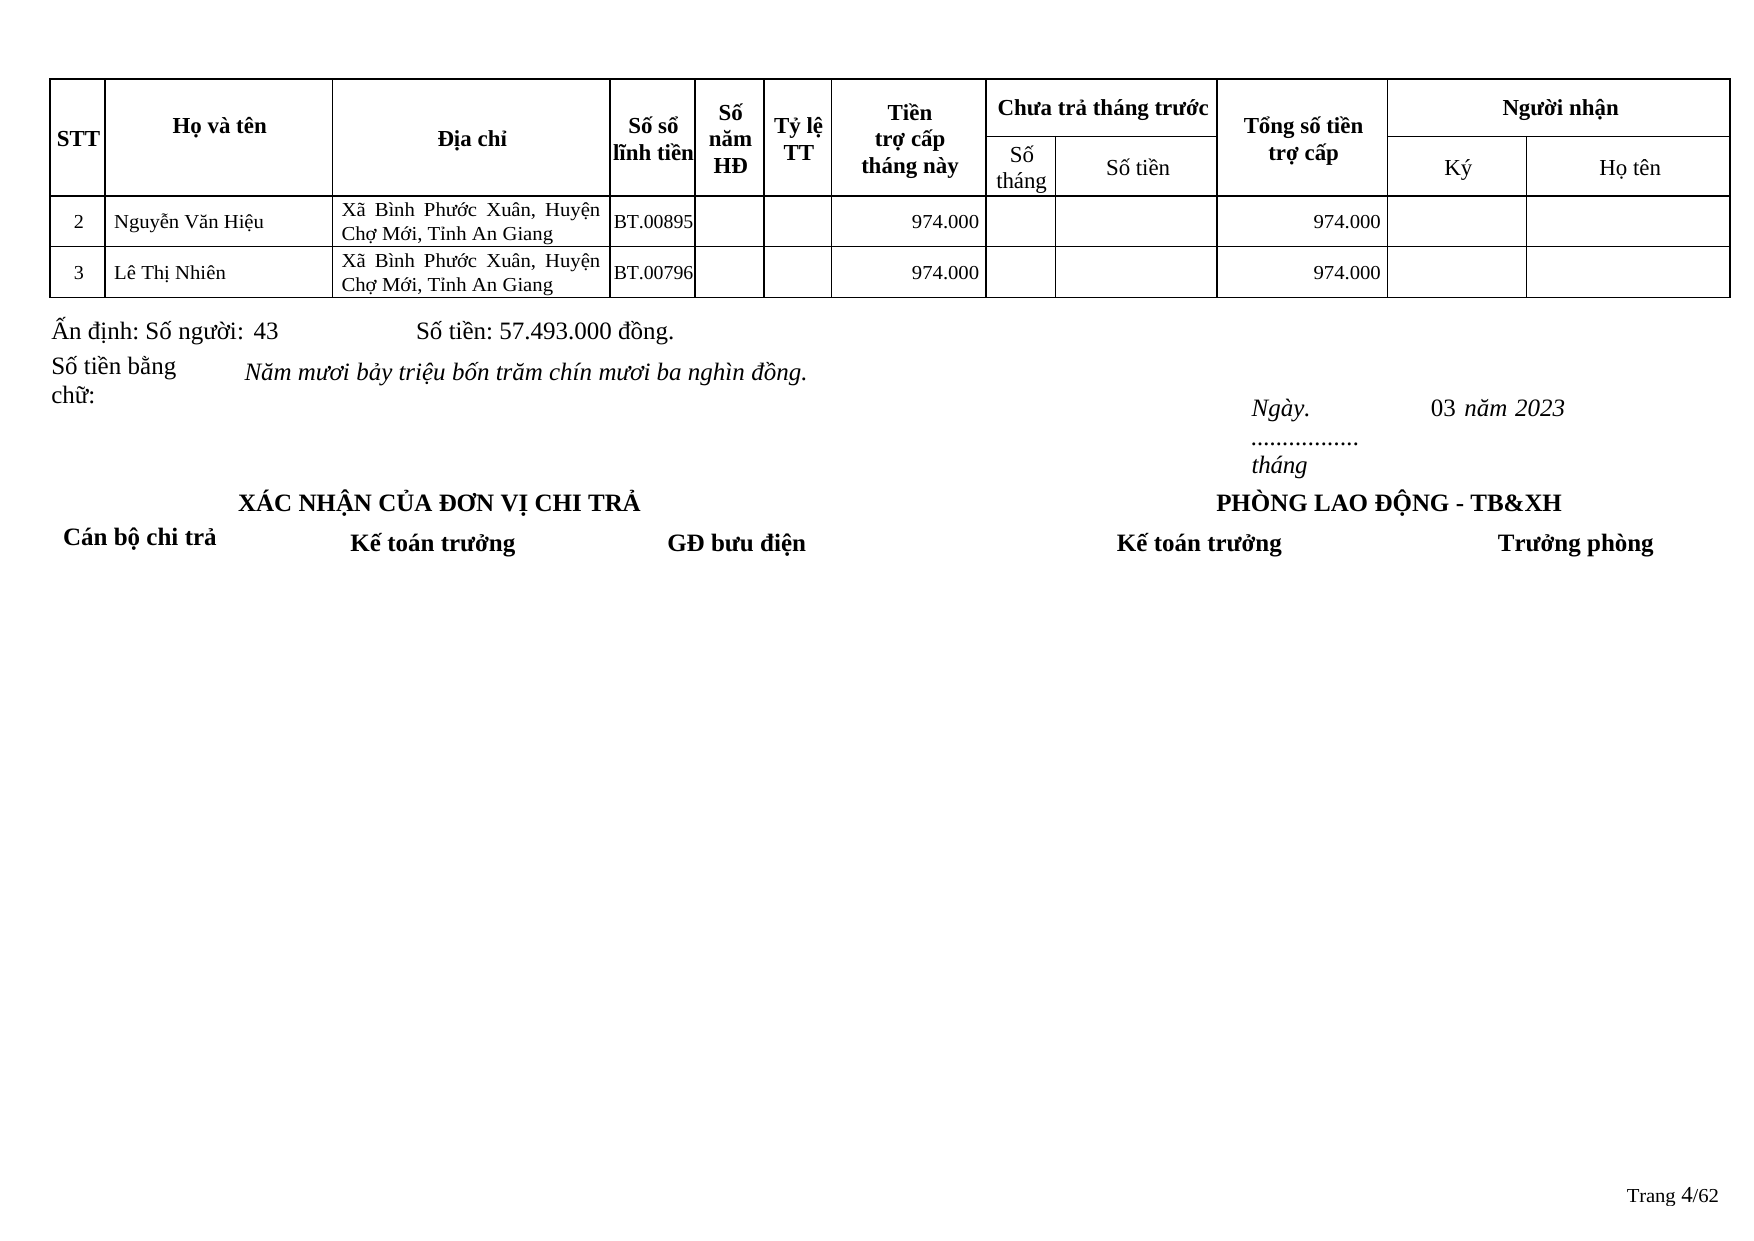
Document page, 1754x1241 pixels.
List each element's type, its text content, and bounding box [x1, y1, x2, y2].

table_cell [696, 247, 763, 297]
table_header Tổng số tiền trợ cấp [1218, 80, 1387, 195]
text GĐ bưu điện [667, 528, 810, 557]
table_header Chưa trả tháng trước [987, 80, 1216, 136]
table_cell 974.000 [1218, 247, 1387, 297]
table_header Tỷ lệ TT [765, 80, 831, 195]
table_cell [987, 247, 1055, 297]
table_header STT [51, 80, 104, 195]
table_header Số sổ lĩnh tiền [611, 80, 694, 195]
table_cell Số tháng [987, 137, 1055, 195]
text Ngày. tháng [1251, 393, 1417, 479]
table_cell BT.00796 [611, 247, 694, 297]
table_header Địa chỉ [333, 80, 609, 195]
text Kế toán trưởng [350, 528, 519, 557]
table_cell [1527, 247, 1729, 297]
table_cell Họ tên [1527, 137, 1729, 195]
table_header Người nhận [1388, 80, 1729, 136]
table_cell BT.00895 [611, 197, 694, 246]
text 03 năm 2023 [1431, 393, 1741, 422]
table_cell 974.000 [832, 197, 985, 246]
table_cell 2 [51, 197, 104, 246]
table_cell Xã Bình Phước Xuân, Huyện Chợ Mới, Tỉnh An Giang [333, 247, 609, 297]
table_cell [765, 247, 831, 297]
table_cell Số tiền [1056, 137, 1216, 195]
text Cán bộ chi trả [63, 522, 220, 551]
table_cell Ký [1388, 137, 1526, 195]
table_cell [333, 197, 609, 246]
table_cell [1056, 247, 1216, 297]
table_cell [1056, 197, 1216, 246]
table_cell 3 [51, 247, 104, 297]
text Kế toán trưởng [1117, 528, 1286, 557]
table_cell 974.000 [1218, 197, 1387, 246]
table_cell [1388, 247, 1526, 297]
text Số tiền bằng chữ: [51, 351, 226, 409]
text Năm mươi bảy triệu bốn trăm chín mươi ba nghìn đồng. [244, 357, 811, 386]
table_cell [987, 197, 1055, 246]
text Ấn định: Số người: 43 Số tiền: 57.493.000 đồng. [51, 316, 1741, 344]
table_cell [696, 197, 763, 246]
table_header Họ và tên [106, 80, 332, 195]
table_header Tiền trợ cấp tháng này [832, 80, 985, 195]
table_cell [765, 197, 831, 246]
table_cell 974.000 [832, 247, 985, 297]
text Trưởng phòng [1498, 528, 1741, 557]
table_cell Nguyễn Văn Hiệu [106, 197, 332, 246]
table_cell [1527, 197, 1729, 246]
table_cell Lê Thị Nhiên [106, 247, 332, 297]
table_header Số năm HĐ [696, 80, 763, 195]
table_cell [1388, 197, 1526, 246]
text XÁC NHẬN CỦA ĐƠN VỊ CHI TRẢ PHÒNG LAO ĐỘNG - TB&XH [58, 488, 1741, 516]
